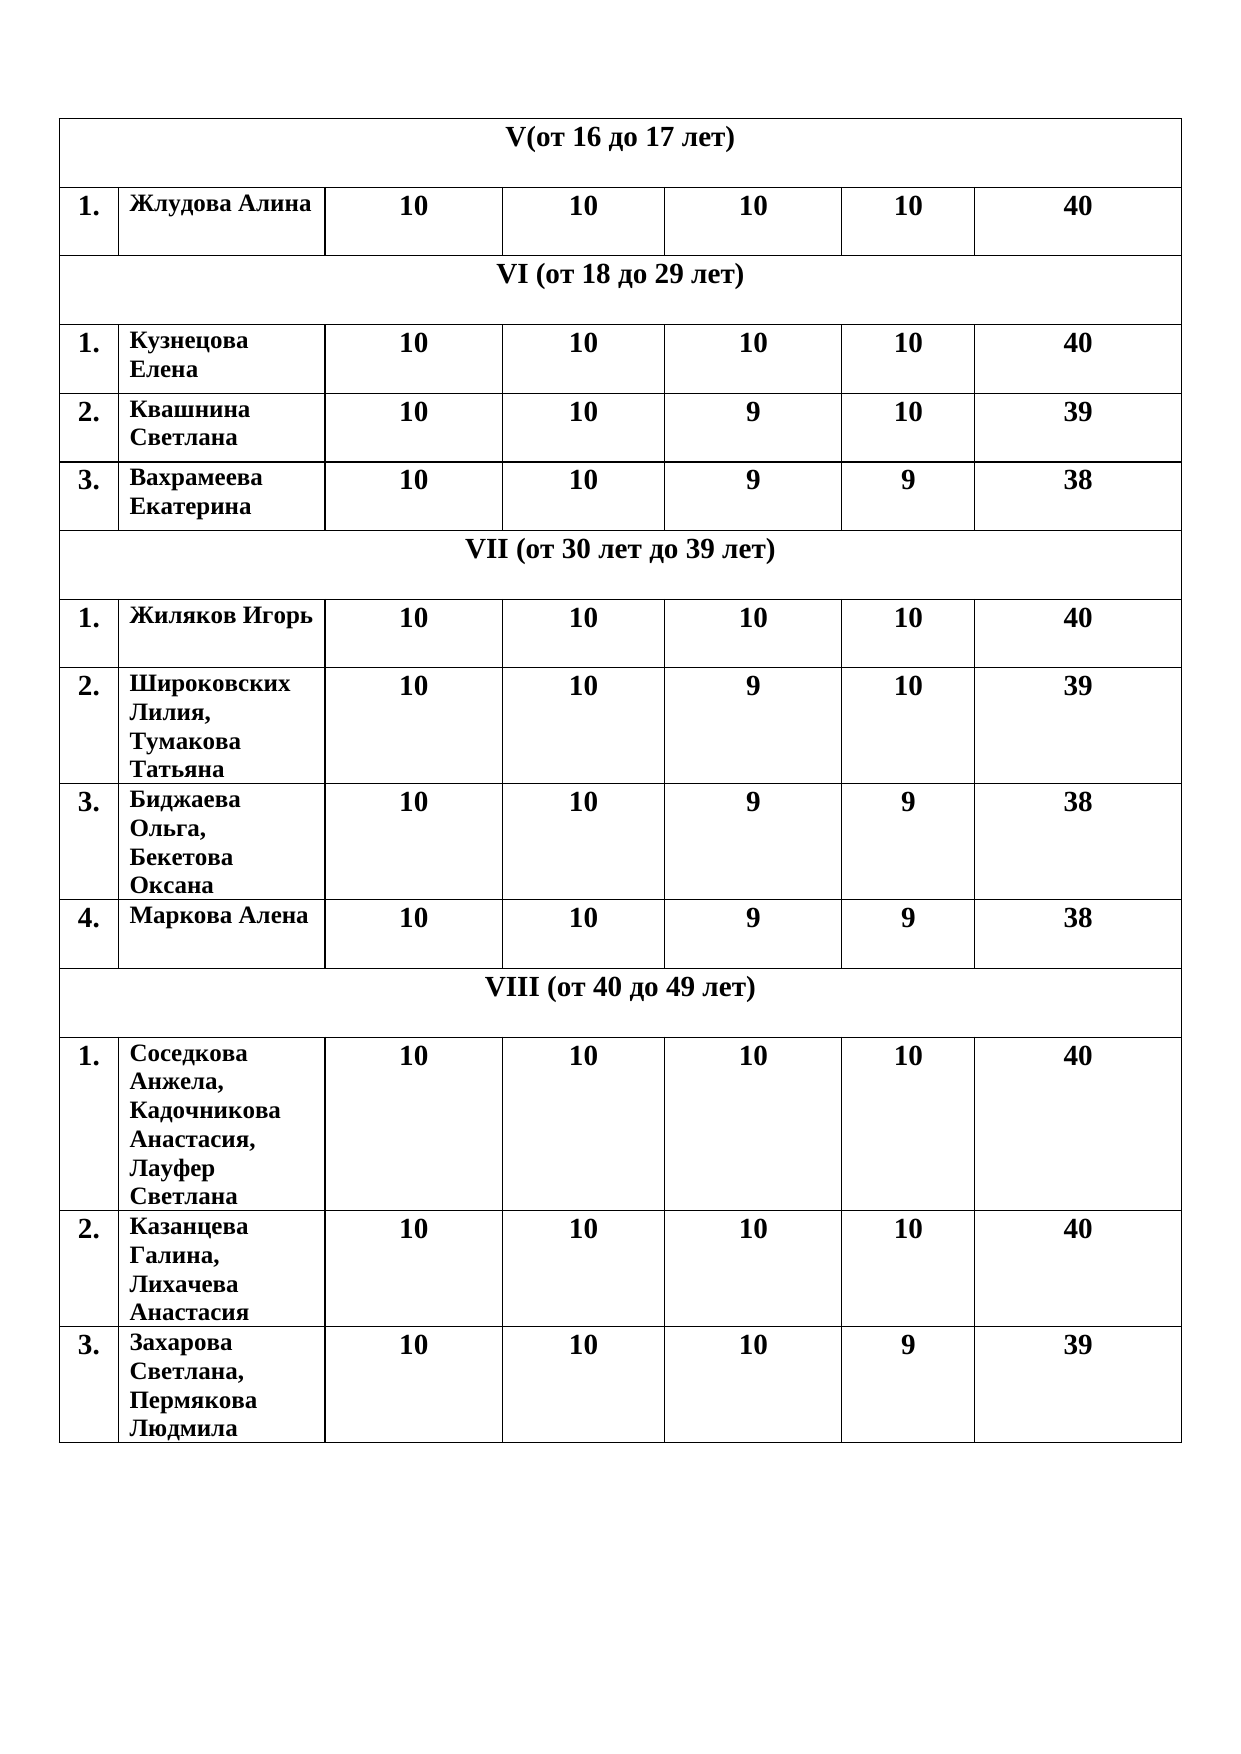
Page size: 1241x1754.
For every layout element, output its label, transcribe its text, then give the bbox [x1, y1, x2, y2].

table_cell 10 [665, 1038, 841, 1210]
table_cell VII (от 30 лет до 39 лет) [60, 531, 1181, 599]
table_cell 9 [842, 900, 974, 968]
table_cell 9 [842, 784, 974, 899]
table_cell Биджаева Ольга, Бекетова Оксана [119, 784, 324, 899]
table_cell 9 [665, 900, 841, 968]
table_cell V(от 16 до 17 лет) [60, 119, 1181, 187]
table_cell 40 [975, 600, 1181, 667]
table_cell Соседкова Анжела, Кадочникова Анастасия, Лауфер Светлана [119, 1038, 324, 1210]
table_cell 10 [503, 600, 664, 667]
table_cell 10 [503, 900, 664, 968]
table_cell Жиляков Игорь [119, 600, 324, 667]
table_cell 10 [326, 900, 502, 968]
table_cell 1. [60, 600, 118, 667]
table_cell 10 [503, 668, 664, 783]
table_cell 10 [326, 784, 502, 899]
table_cell 10 [503, 784, 664, 899]
table_cell 39 [975, 1327, 1181, 1442]
table_cell 10 [842, 1038, 974, 1210]
table_cell 10 [842, 668, 974, 783]
table_cell 10 [665, 1327, 841, 1442]
table_cell 1. [60, 325, 118, 393]
table_cell 10 [326, 1211, 502, 1326]
table_cell 10 [665, 325, 841, 393]
table_cell 38 [975, 900, 1181, 968]
table_cell 10 [842, 394, 974, 461]
table_cell 2. [60, 394, 118, 461]
table_cell Вахрамеева Екатерина [119, 463, 324, 530]
table_cell 10 [326, 1038, 502, 1210]
table_cell 9 [665, 668, 841, 783]
table_cell 39 [975, 668, 1181, 783]
table_cell 3. [60, 463, 118, 530]
table_cell 10 [326, 600, 502, 667]
table_cell 9 [665, 463, 841, 530]
table_cell 10 [842, 325, 974, 393]
table_cell 10 [326, 188, 502, 255]
table_cell Маркова Алена [119, 900, 324, 968]
table_cell Захарова Светлана, Пермякова Людмила [119, 1327, 324, 1442]
table_cell 9 [842, 1327, 974, 1442]
table_cell VIII (от 40 до 49 лет) [60, 969, 1181, 1037]
table_cell 40 [975, 1211, 1181, 1326]
table_cell 10 [326, 325, 502, 393]
table_cell 10 [326, 463, 502, 530]
table_cell 2. [60, 1211, 118, 1326]
table_cell 40 [975, 325, 1181, 393]
table_cell 10 [665, 600, 841, 667]
table_cell 10 [503, 1038, 664, 1210]
table_cell 9 [665, 784, 841, 899]
table_cell 10 [842, 600, 974, 667]
table_cell 10 [503, 394, 664, 461]
table_cell Широковских Лилия, Тумакова Татьяна [119, 668, 324, 783]
table_cell 10 [842, 1211, 974, 1326]
table_cell 10 [665, 1211, 841, 1326]
table_cell 38 [975, 463, 1181, 530]
table_cell Квашнина Светлана [119, 394, 324, 461]
table_cell 10 [665, 188, 841, 255]
table_cell 3. [60, 1327, 118, 1442]
table_cell 39 [975, 394, 1181, 461]
table_cell 10 [326, 394, 502, 461]
table_cell 9 [842, 463, 974, 530]
table_cell 10 [326, 1327, 502, 1442]
table_cell 10 [842, 188, 974, 255]
table_cell 9 [665, 394, 841, 461]
table_cell Кузнецова Елена [119, 325, 324, 393]
table_cell 1. [60, 1038, 118, 1210]
table_cell 10 [503, 463, 664, 530]
table_cell 40 [975, 1038, 1181, 1210]
table_cell VI (от 18 до 29 лет) [60, 256, 1181, 324]
table_cell 3. [60, 784, 118, 899]
table_cell 10 [503, 188, 664, 255]
table_cell 10 [503, 1327, 664, 1442]
table_cell 40 [975, 188, 1181, 255]
table_cell 2. [60, 668, 118, 783]
table_cell 10 [503, 1211, 664, 1326]
table_cell 1. [60, 188, 118, 255]
table_cell 10 [326, 668, 502, 783]
table_cell 38 [975, 784, 1181, 899]
table_cell Казанцева Галина, Лихачева Анастасия [119, 1211, 324, 1326]
table_cell Жлудова Алина [119, 188, 324, 255]
table_cell 10 [503, 325, 664, 393]
table_cell 4. [60, 900, 118, 968]
